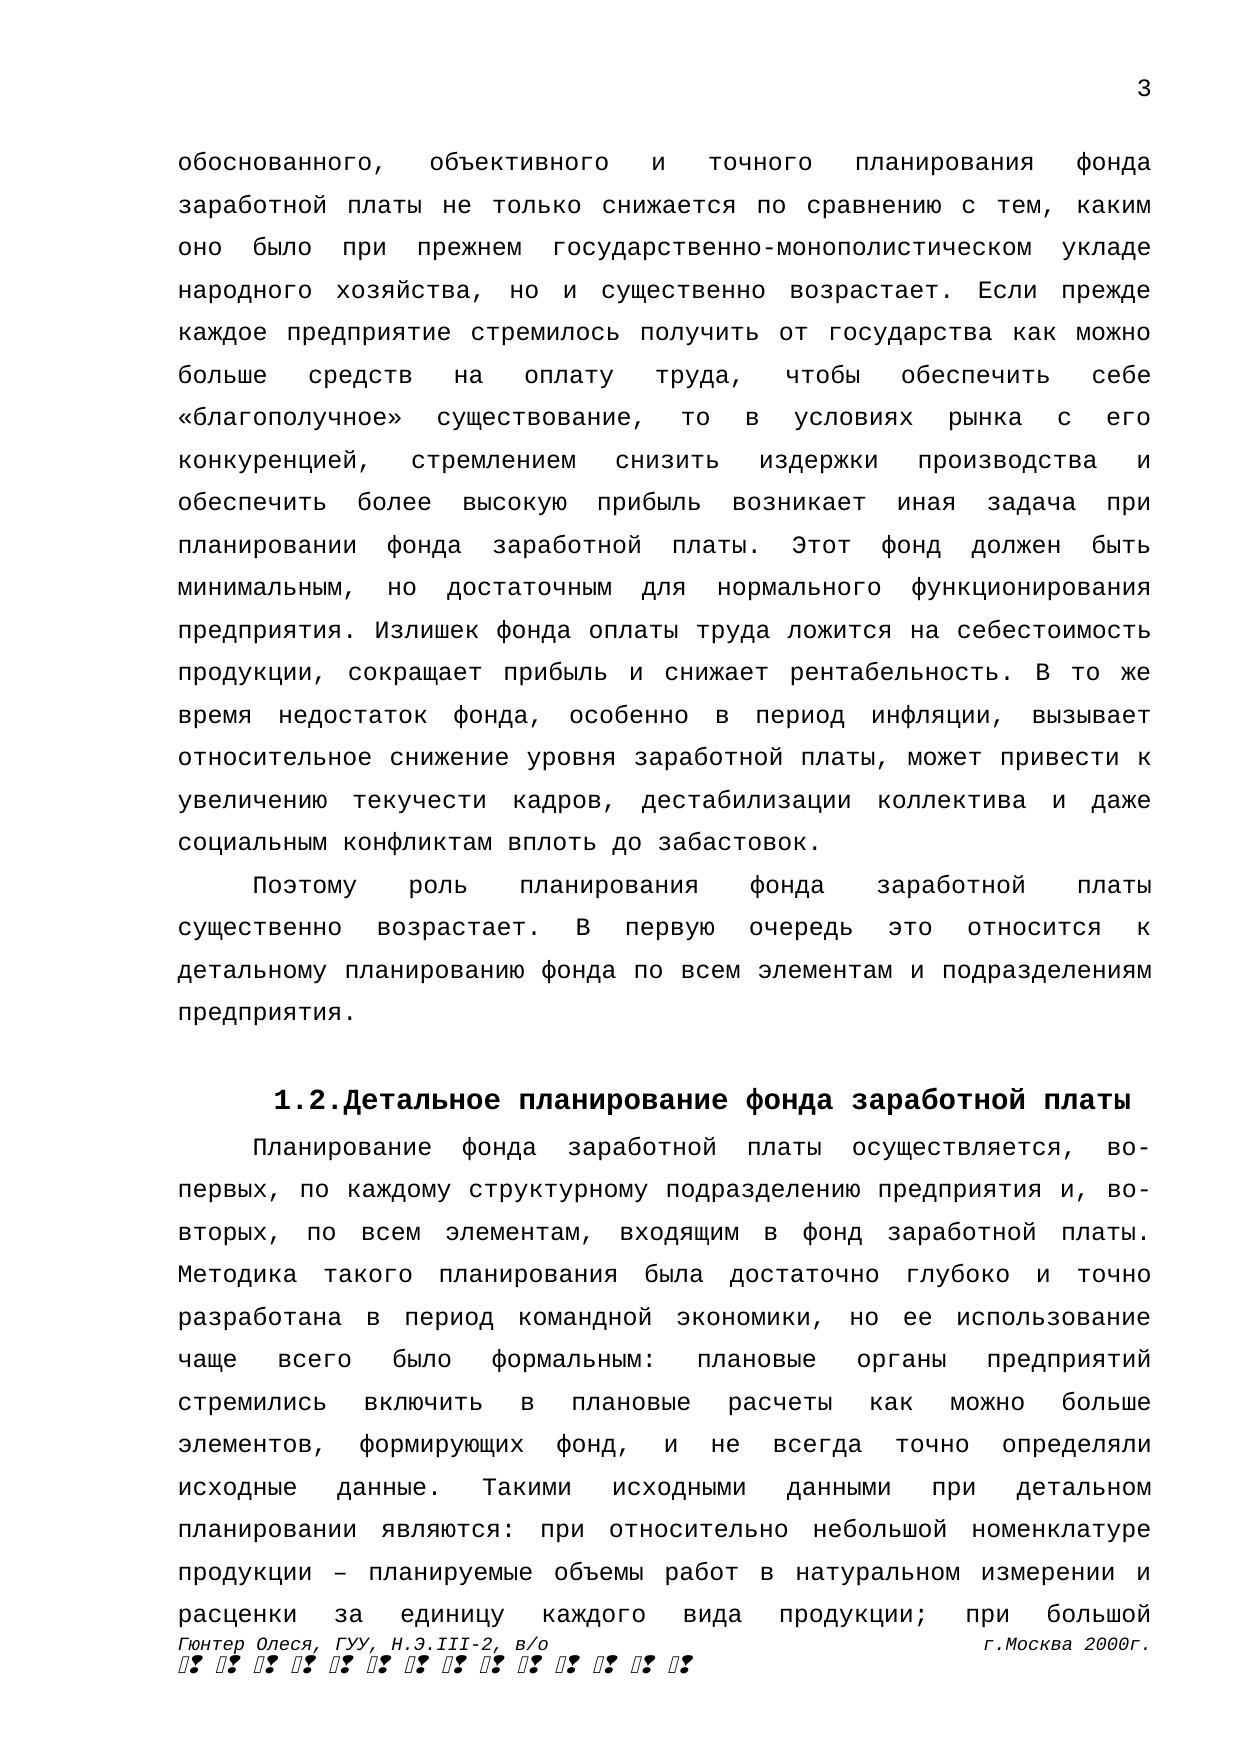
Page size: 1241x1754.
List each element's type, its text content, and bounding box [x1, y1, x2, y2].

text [177, 1134, 1152, 1630]
text Поэтому роль планирования фонда заработной платы существенно возрастает. В первую очередь это относится к детальному планированию фонда по всем элементам и подразделениям предприятия. [177, 872, 1152, 1028]
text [177, 150, 1152, 858]
text 1.2.Детальное планирование фонда заработной платы [177, 1085, 1152, 1118]
